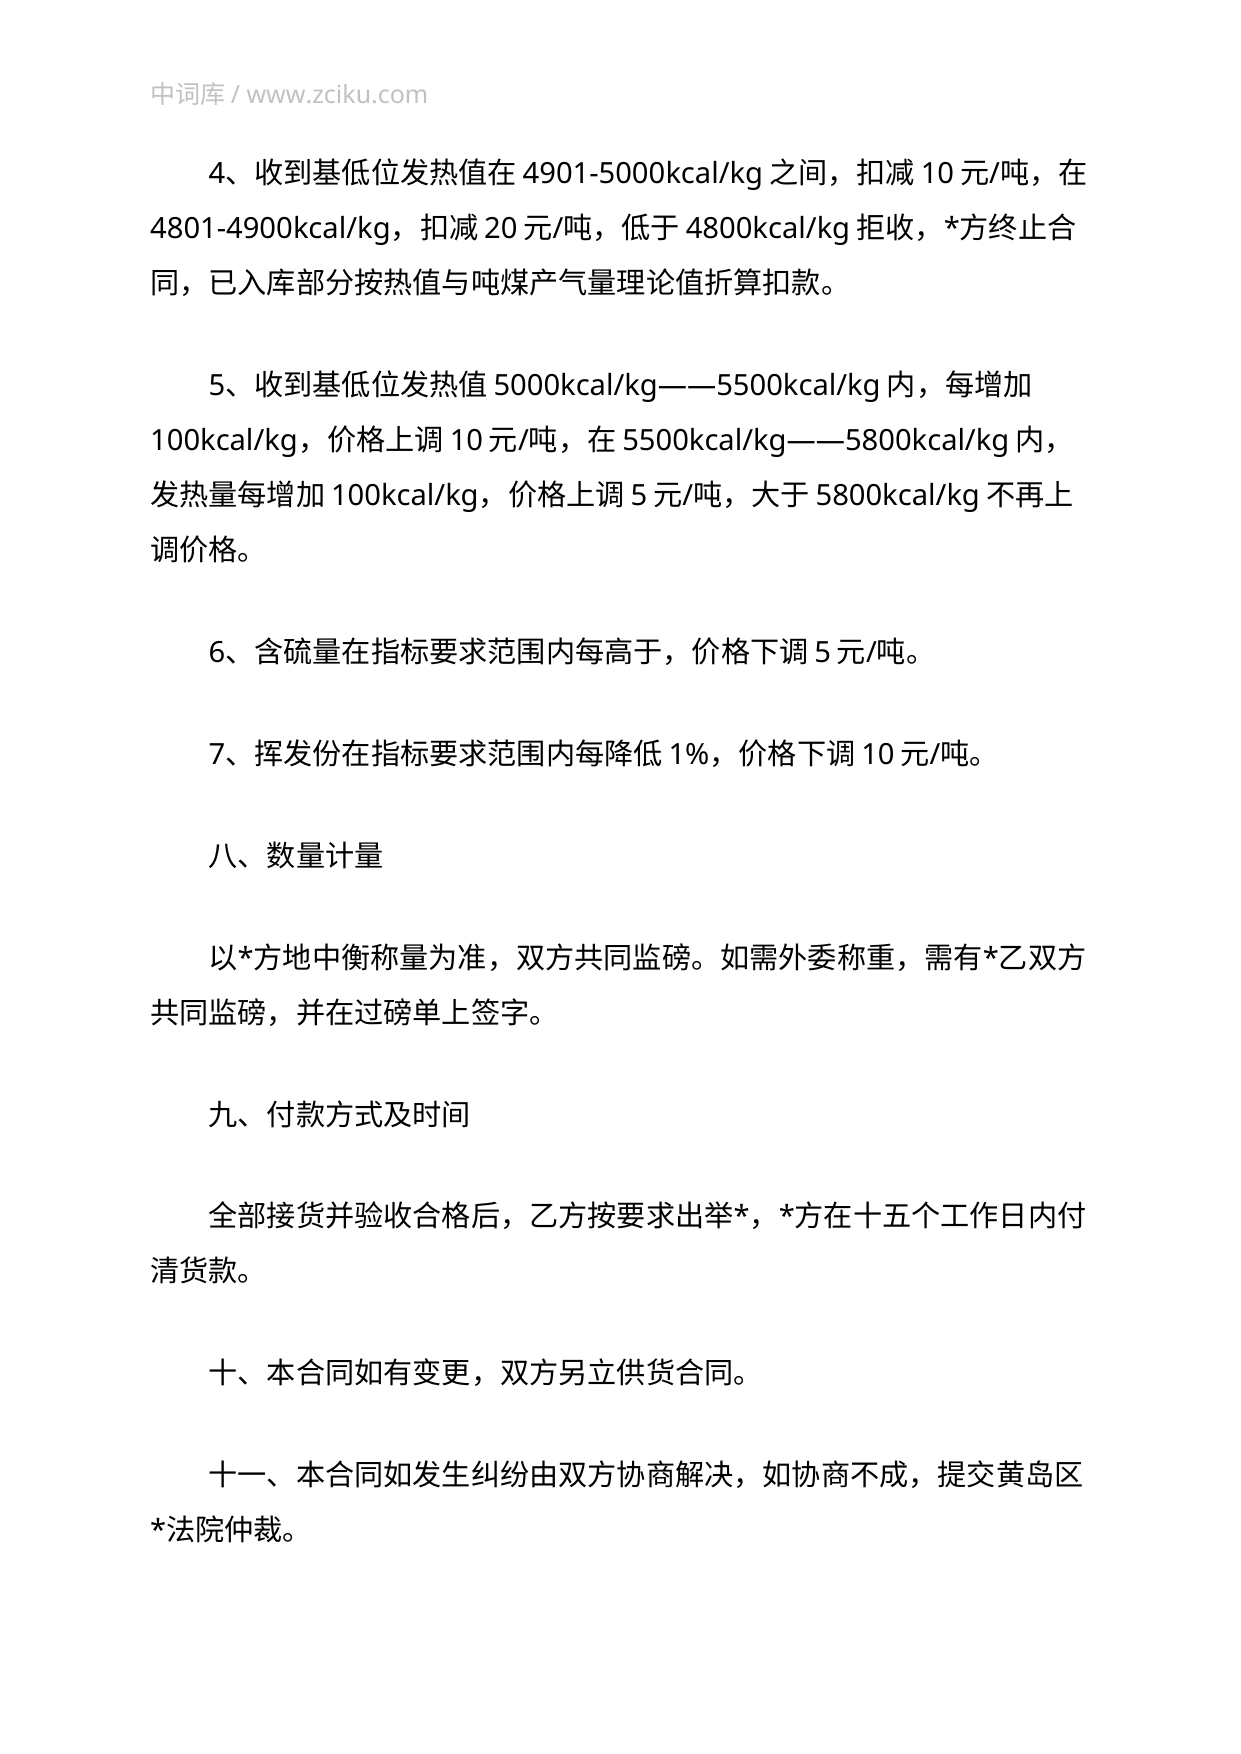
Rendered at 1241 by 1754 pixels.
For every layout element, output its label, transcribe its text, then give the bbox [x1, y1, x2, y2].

text 6、含硫量在指标要求范围内每高于，价格下调5元/吨。 [150, 628, 1090, 671]
text 九、付款方式及时间 [150, 1091, 1090, 1133]
text 十一、本合同如发生纠纷由双方协商解决，如协商不成，提交黄岛区*法院仲裁。 [150, 1451, 1090, 1549]
text 4、收到基低位发热值在4901-5000kcal/kg之间，扣减10元/吨，在4801-4900kcal/kg，扣减20元/吨，低于4800kcal/kg拒收，*方终止合同，已入库部分按热值与吨煤产气量理论值折算扣款。 [150, 150, 1090, 302]
text 八、数量计量 [150, 832, 1090, 875]
text 以*方地中衡称量为准，双方共同监磅。如需外委称重，需有*乙双方共同监磅，并在过磅单上签字。 [150, 934, 1090, 1032]
text 5、收到基低位发热值5000kcal/kg——5500kcal/kg内，每增加100kcal/kg，价格上调10元/吨，在5500kcal/kg——5800kcal/kg内，发热量每增加100kcal/kg，价格上调5元/吨，大于5800kcal/kg不再上调价格。 [150, 362, 1090, 569]
text 全部接货并验收合格后，乙方按要求出举*，*方在十五个工作日内付清货款。 [150, 1193, 1090, 1290]
text 十、本合同如有变更，双方另立供货合同。 [150, 1349, 1090, 1392]
text 7、挥发份在指标要求范围内每降低1%，价格下调10元/吨。 [150, 731, 1090, 773]
